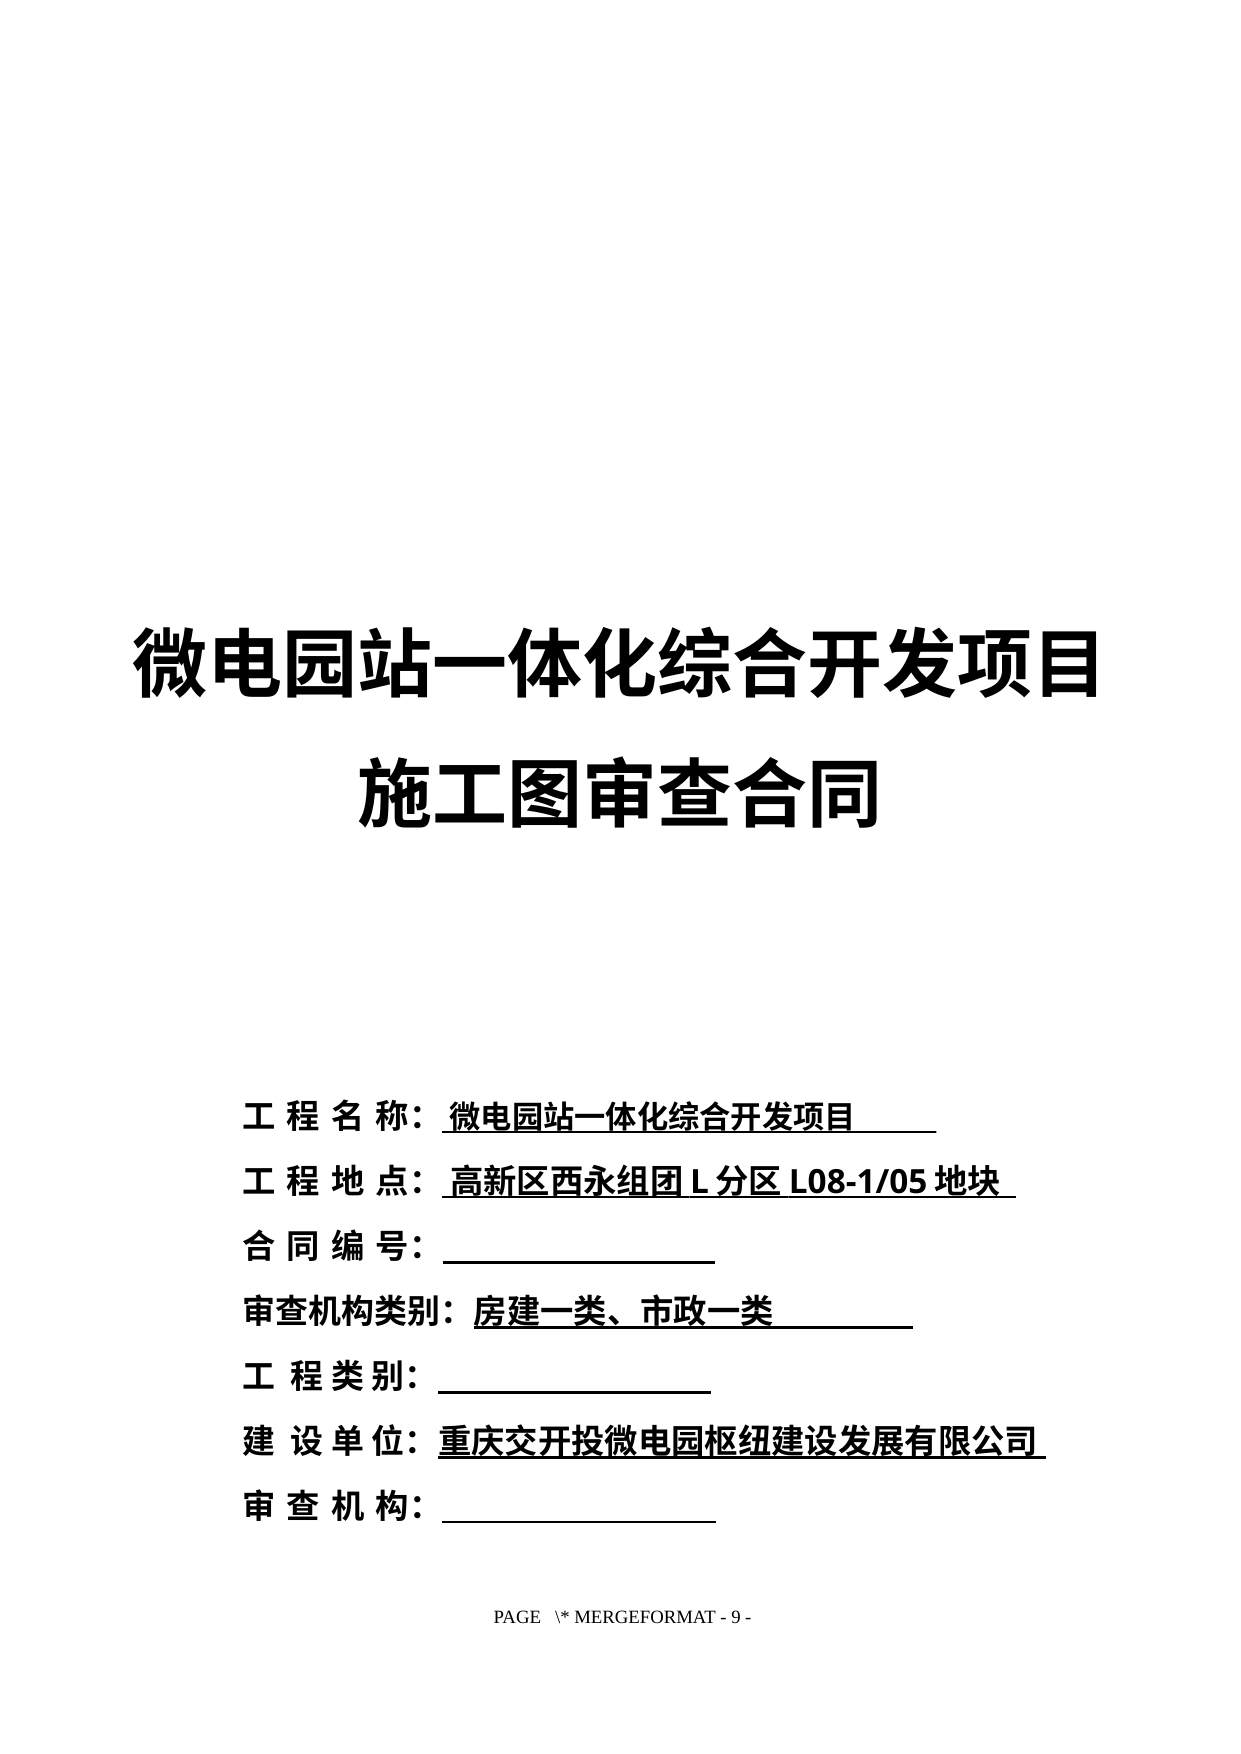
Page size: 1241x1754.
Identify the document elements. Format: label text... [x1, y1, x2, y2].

text 微电园站一体化综合开发项目施工图审查合同 [130, 594, 1110, 854]
text 建 设 单 位：重庆交开投微电园枢纽建设发展有限公司 [242, 1406, 1110, 1471]
text 审查机构类别：房建一类、市政一类 [242, 1276, 1110, 1341]
text 工 程 类 别： [242, 1341, 1110, 1406]
text 合同编号： [242, 1211, 1110, 1276]
text 审查机构： [242, 1471, 1110, 1536]
text 工程地点： 高新区西永组团L分区L08-1/05地块 [242, 1146, 1110, 1211]
text 工程名称： 微电园站一体化综合开发项目 [242, 1081, 1110, 1146]
